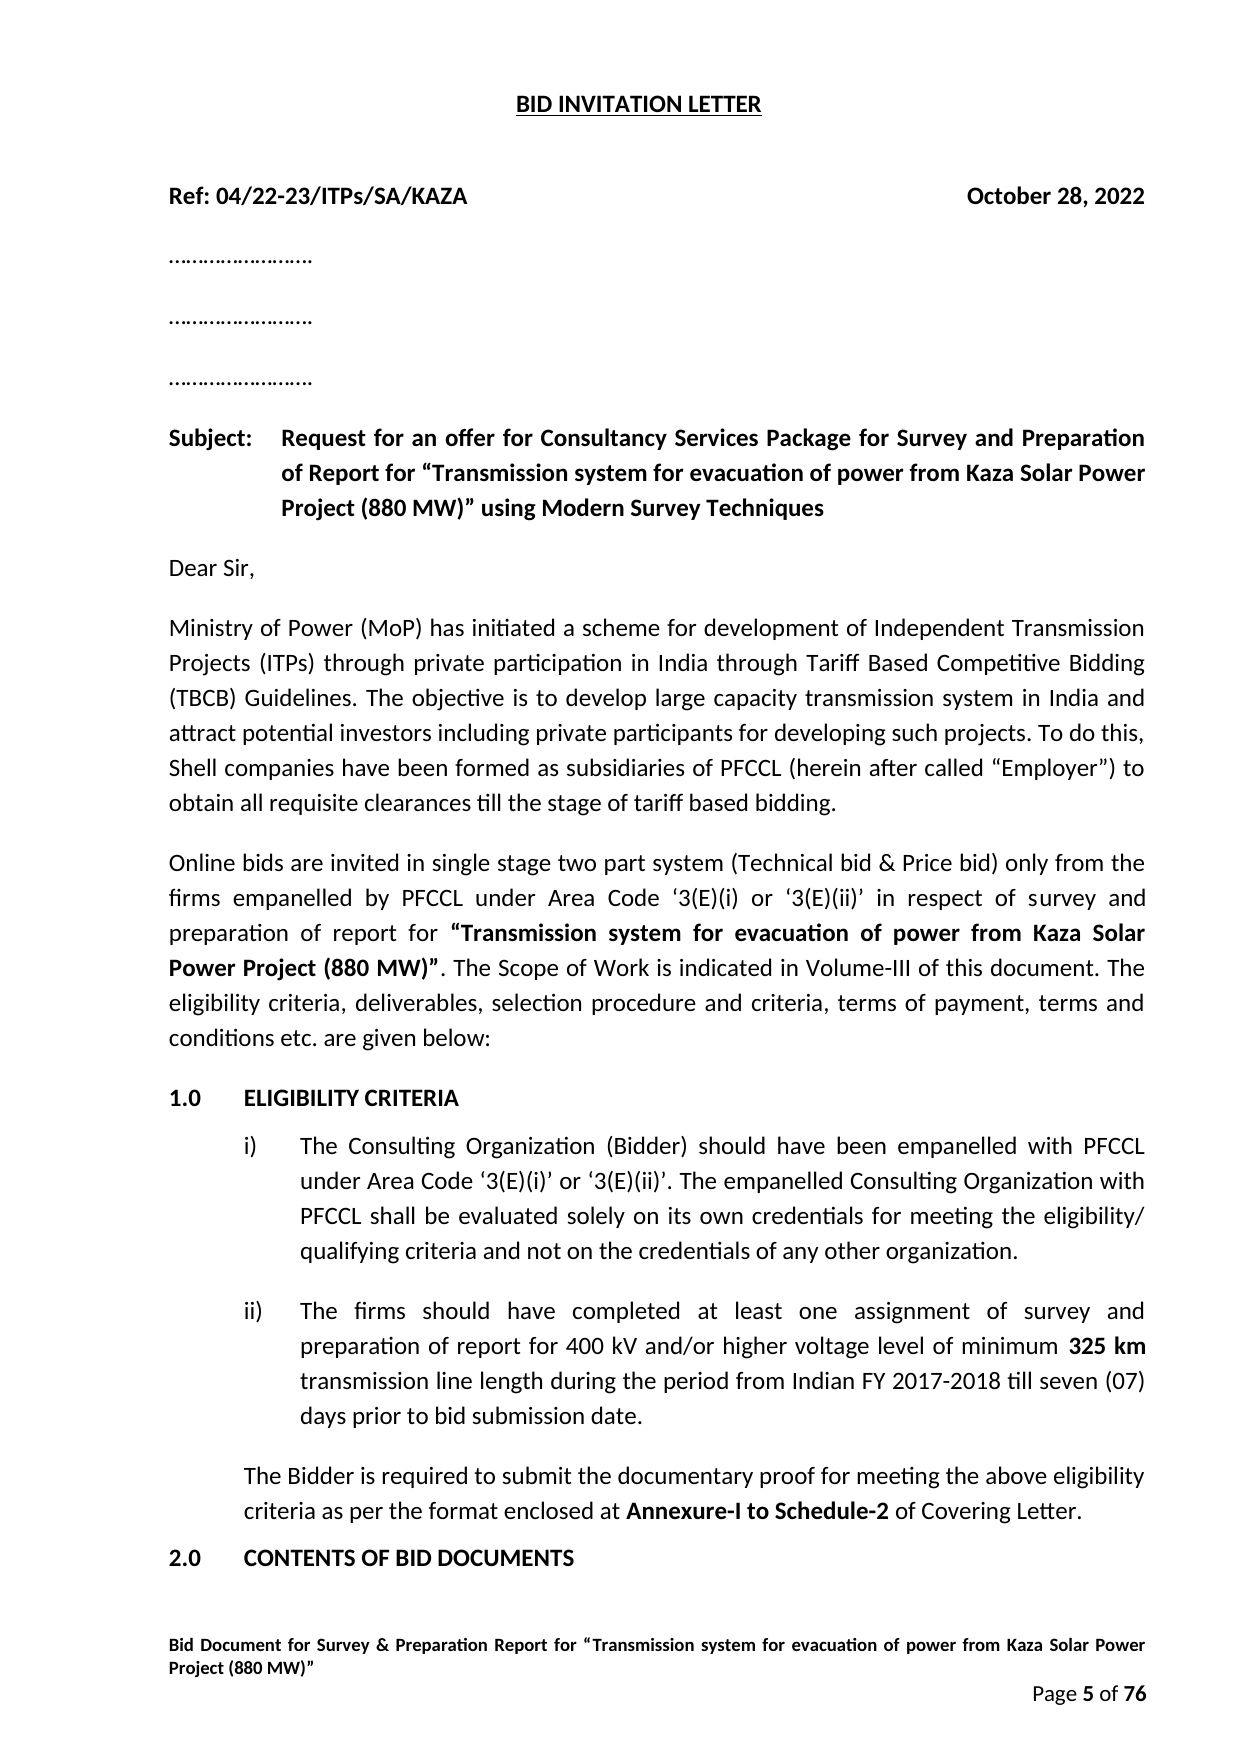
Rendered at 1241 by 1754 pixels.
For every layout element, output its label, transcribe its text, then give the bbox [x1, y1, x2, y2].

text Ministry of Power (MoP) has initiated a scheme for development of Independent Transmission Projects (ITPs) through private participation in India through Tariff Based Competitive Bidding (TBCB) Guidelines. The objective is to develop large capacity transmission system in India and attract potential investors including private participants for developing such projects. To do this, Shell companies have been formed as subsidiaries of PFCCL (herein after called “Employer”) to obtain all requisite clearances till the stage of tariff based bidding. [169, 613, 1146, 818]
list CONTENTS OF BID DOCUMENTS [169, 1543, 1146, 1573]
text The Bidder is required to submit the documentary proof for meeting the above eligibility criteria as per the format enclosed at Annexure-I to Schedule-2 of Covering Letter. [244, 1460, 1146, 1526]
text Online bids are invited in single stage two part system (Technical bid & Price bid) only from the firms empanelled by PFCCL under Area Code ‘3(E)(i) or ‘3(E)(ii)’ in respect of survey and preparation of report for “Transmission system for evacuation of power from Kaza Solar Power Project (880 MW)”. The Scope of Work is indicated in Volume-III of this document. The eligibility criteria, deliverables, selection procedure and criteria, terms of payment, terms and conditions etc. are given below: [169, 848, 1146, 1053]
text ……………………. [169, 362, 1146, 392]
text Dear Sir, [169, 553, 1146, 583]
text ……………………. [169, 301, 1146, 331]
list The Consulting Organization (Bidder) should have been empanelled with PFCCL under Area Code ‘3(E)(i)’ or ‘3(E)(ii)’. The empanelled Consulting Organization with PFCCL shall be evaluated solely on its own credentials for meeting the eligibility/ qualifying criteria and not on the credentials of any other organization. [244, 1130, 1146, 1266]
list ELIGIBILITY CRITERIA [169, 1083, 1146, 1113]
text ……………………. [169, 239, 1146, 270]
text Ref: 04/22-23/ITPs/SA/KAZA October 28, 2022 [169, 180, 1146, 211]
list The firms should have completed at least one assignment of survey and preparation of report for 400 kV and/or higher voltage level of minimum 325 km transmission line length during the period from Indian FY 2017-2018 till seven (07) days prior to bid submission date. [244, 1295, 1146, 1431]
text Subject: Request for an offer for Consultancy Services Package for Survey and Preparation of Report for “Transmission system for evacuation of power from Kaza Solar Power Project (880 MW)” using Modern Survey Techniques [169, 423, 1146, 523]
title BID INVITATION LETTER [169, 89, 1109, 119]
